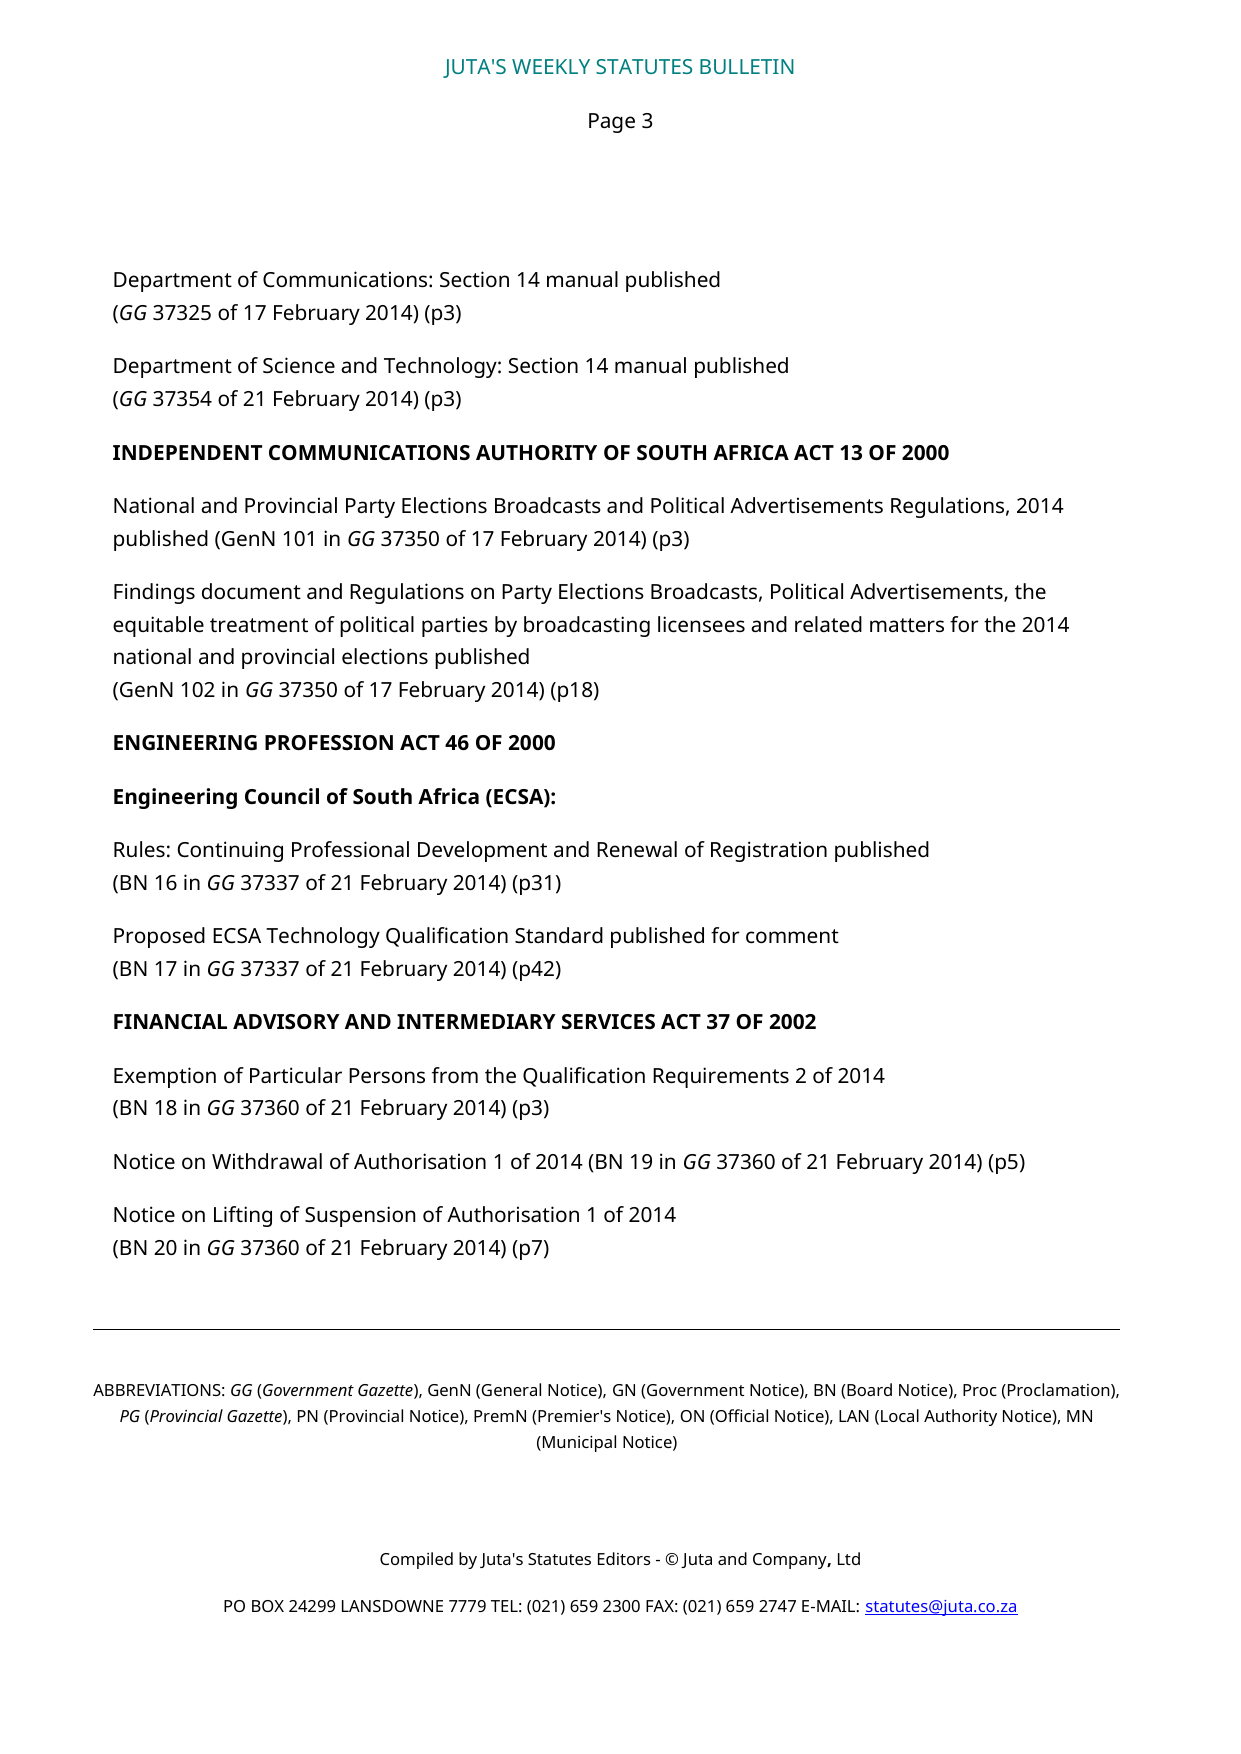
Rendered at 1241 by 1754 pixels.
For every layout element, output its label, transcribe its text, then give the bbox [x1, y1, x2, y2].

text Proposed ECSA Technology Qualification Standard published for comment (BN 17 in GG 37337 of 21 February 2014) (p42) [112, 921, 1128, 982]
text Exemption of Particular Persons from the Qualification Requirements 2 of 2014 (BN 18 in GG 37360 of 21 February 2014) (p3) [112, 1061, 1128, 1122]
text Notice on Lifting of Suspension of Authorisation 1 of 2014 (BN 20 in GG 37360 of 21 February 2014) (p7) [112, 1200, 1128, 1261]
text INDEPENDENT COMMUNICATIONS AUTHORITY OF SOUTH AFRICA ACT 13 OF 2000 [112, 438, 1128, 466]
text National and Provincial Party Elections Broadcasts and Political Advertisements Regulations, 2014 published (GenN 101 in GG 37350 of 17 February 2014) (p3) [112, 491, 1128, 552]
text Notice on Withdrawal of Authorisation 1 of 2014 (BN 19 in GG 37360 of 21 February 2014) (p5) [112, 1147, 1128, 1175]
text Department of Science and Technology: Section 14 manual published (GG 37354 of 21 February 2014) (p3) [112, 352, 1128, 413]
text FINANCIAL ADVISORY AND INTERMEDIARY SERVICES ACT 37 OF 2002 [112, 1007, 1128, 1036]
text ENGINEERING PROFESSION ACT 46 OF 2000 [112, 728, 1128, 757]
text Rules: Continuing Professional Development and Renewal of Registration published (BN 16 in GG 37337 of 21 February 2014) (p31) [112, 835, 1128, 896]
text Findings document and Regulations on Party Elections Broadcasts, Political Advertisements, the equitable treatment of political parties by broadcasting licensees and related matters for the 2014 national and provincial elections published (GenN 102 in GG 37350 of 17 February 2014) (p18) [112, 577, 1128, 703]
text Department of Communications: Section 14 manual published (GG 37325 of 17 February 2014) (p3) [112, 266, 1128, 327]
text Engineering Council of South Africa (ECSA): [112, 782, 1128, 810]
